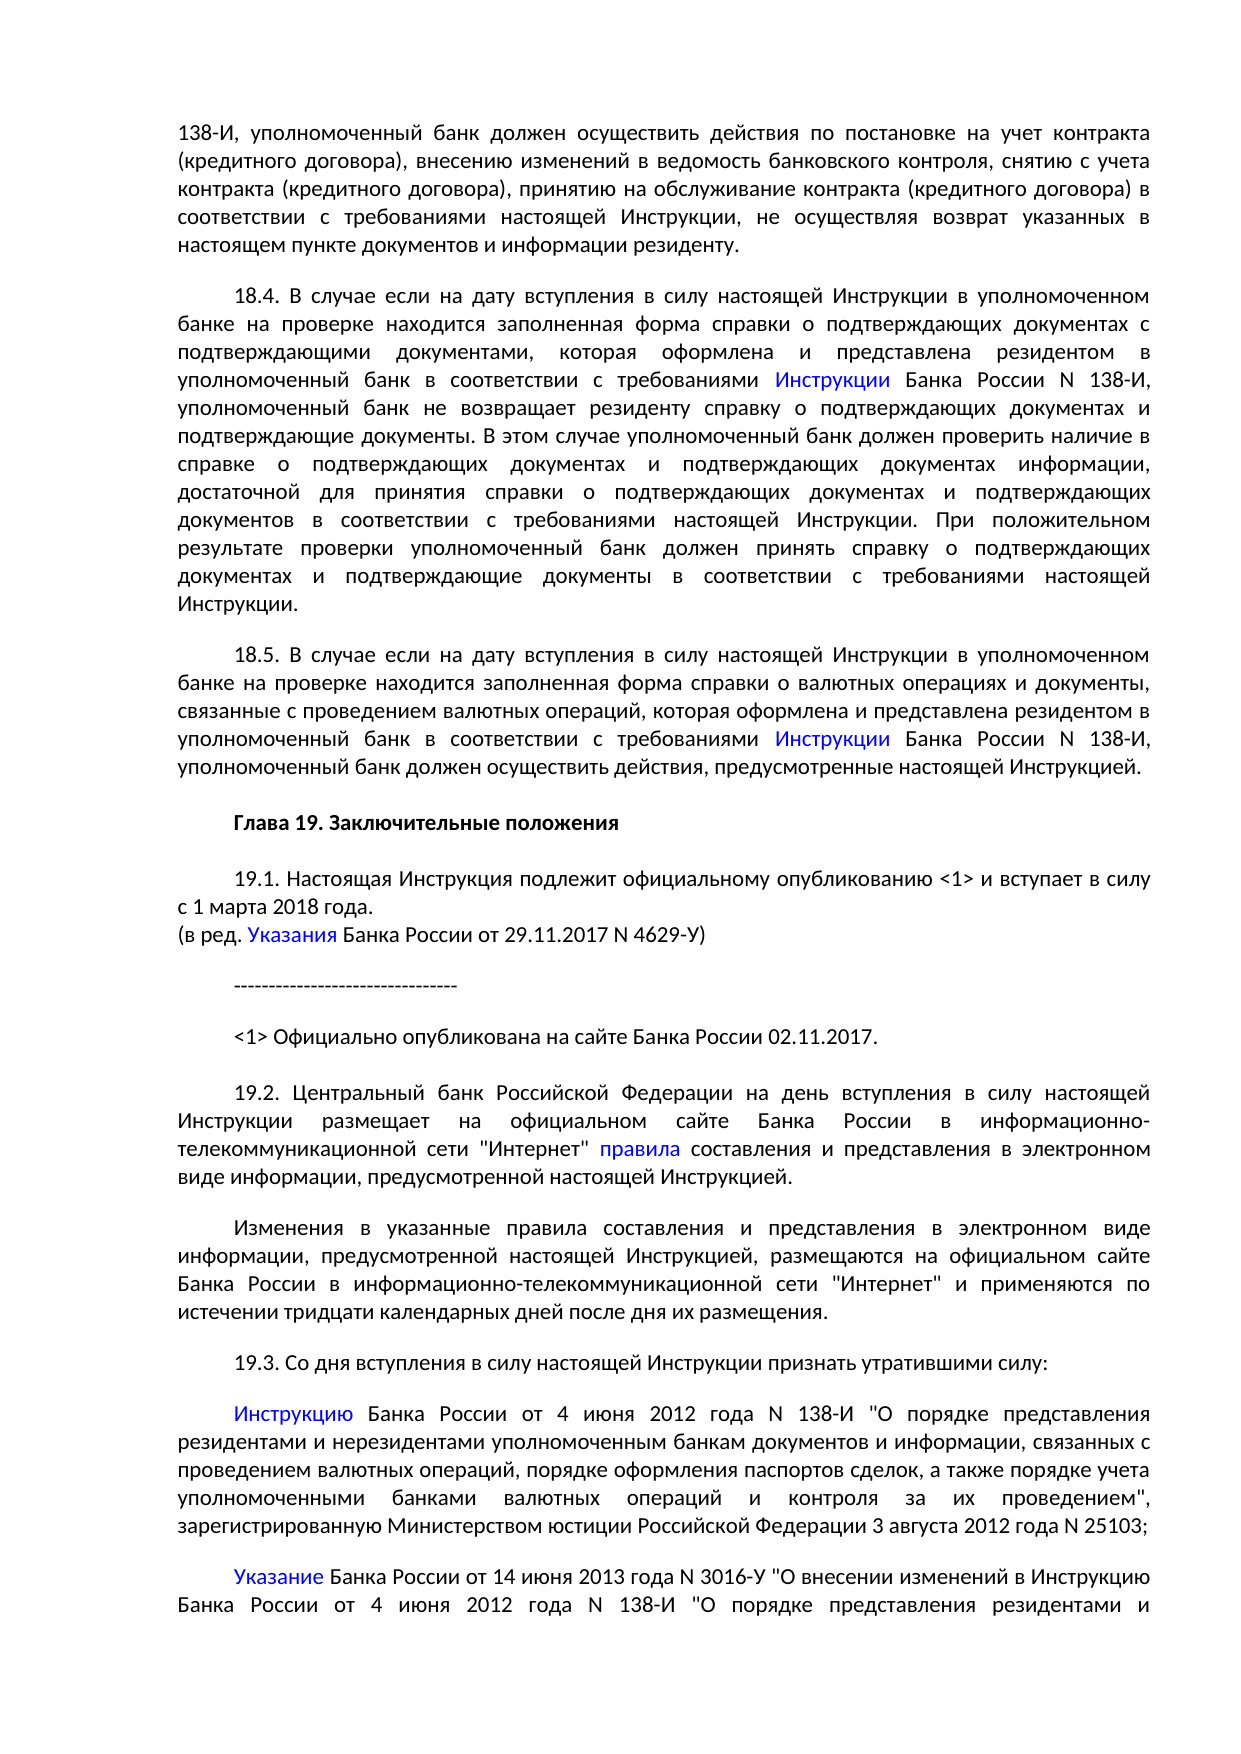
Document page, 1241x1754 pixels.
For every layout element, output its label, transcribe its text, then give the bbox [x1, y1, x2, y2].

text <1> Официально опубликована на сайте Банка России 02.11.2017. [177, 1022, 1152, 1050]
text Инструкцию Банка России от 4 июня 2012 года N 138-И "О порядке представления резидентами и нерезидентами уполномоченным банкам документов и информации, связанных с проведением валютных операций, порядке оформления паспортов сделок, а также порядке учета уполномоченными банками валютных операций и контроля за их проведением", зарегистрированную Министерством юстиции Российской Федерации 3 августа 2012 года N 25103; [177, 1399, 1152, 1539]
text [177, 1562, 1152, 1618]
text 18.5. В случае если на дату вступления в силу настоящей Инструкции в уполномоченном банке на проверке находится заполненная форма справки о валютных операциях и документы, связанные с проведением валютных операций, которая оформлена и представлена резидентом в уполномоченный банк в соответствии с требованиями Инструкции Банка России N 138-И, уполномоченный банк должен осуществить действия, предусмотренные настоящей Инструкцией. [177, 640, 1152, 780]
text 19.2. Центральный банк Российской Федерации на день вступления в силу настоящей Инструкции размещает на официальном сайте Банка России в информационно-телекоммуникационной сети "Интернет" правила составления и представления в электронном виде информации, предусмотренной настоящей Инструкцией. [177, 1078, 1152, 1191]
text 18.4. В случае если на дату вступления в силу настоящей Инструкции в уполномоченном банке на проверке находится заполненная форма справки о подтверждающих документах с подтверждающими документами, которая оформлена и представлена резидентом в уполномоченный банк в соответствии с требованиями Инструкции Банка России N 138-И, уполномоченный банк не возвращает резиденту справку о подтверждающих документах и подтверждающие документы. В этом случае уполномоченный банк должен проверить наличие в справке о подтверждающих документах и подтверждающих документах информации, достаточной для принятия справки о подтверждающих документах и подтверждающих документов в соответствии с требованиями настоящей Инструкции. При положительном результате проверки уполномоченный банк должен принять справку о подтверждающих документах и подтверждающие документы в соответствии с требованиями настоящей Инструкции. [177, 281, 1152, 617]
title Глава 19. Заключительные положения [177, 808, 1152, 836]
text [177, 118, 1152, 258]
text 19.1. Настоящая Инструкция подлежит официальному опубликованию <1> и вступает в силу с 1 марта 2018 года. [177, 864, 1152, 921]
text (в ред. Указания Банка России от 29.11.2017 N 4629-У) [177, 921, 1152, 948]
text -------------------------------- [177, 971, 1152, 999]
text 19.3. Со дня вступления в силу настоящей Инструкции признать утратившими силу: [177, 1348, 1152, 1376]
text Изменения в указанные правила составления и представления в электронном виде информации, предусмотренной настоящей Инструкцией, размещаются на официальном сайте Банка России в информационно-телекоммуникационной сети "Интернет" и применяются по истечении тридцати календарных дней после дня их размещения. [177, 1213, 1152, 1326]
